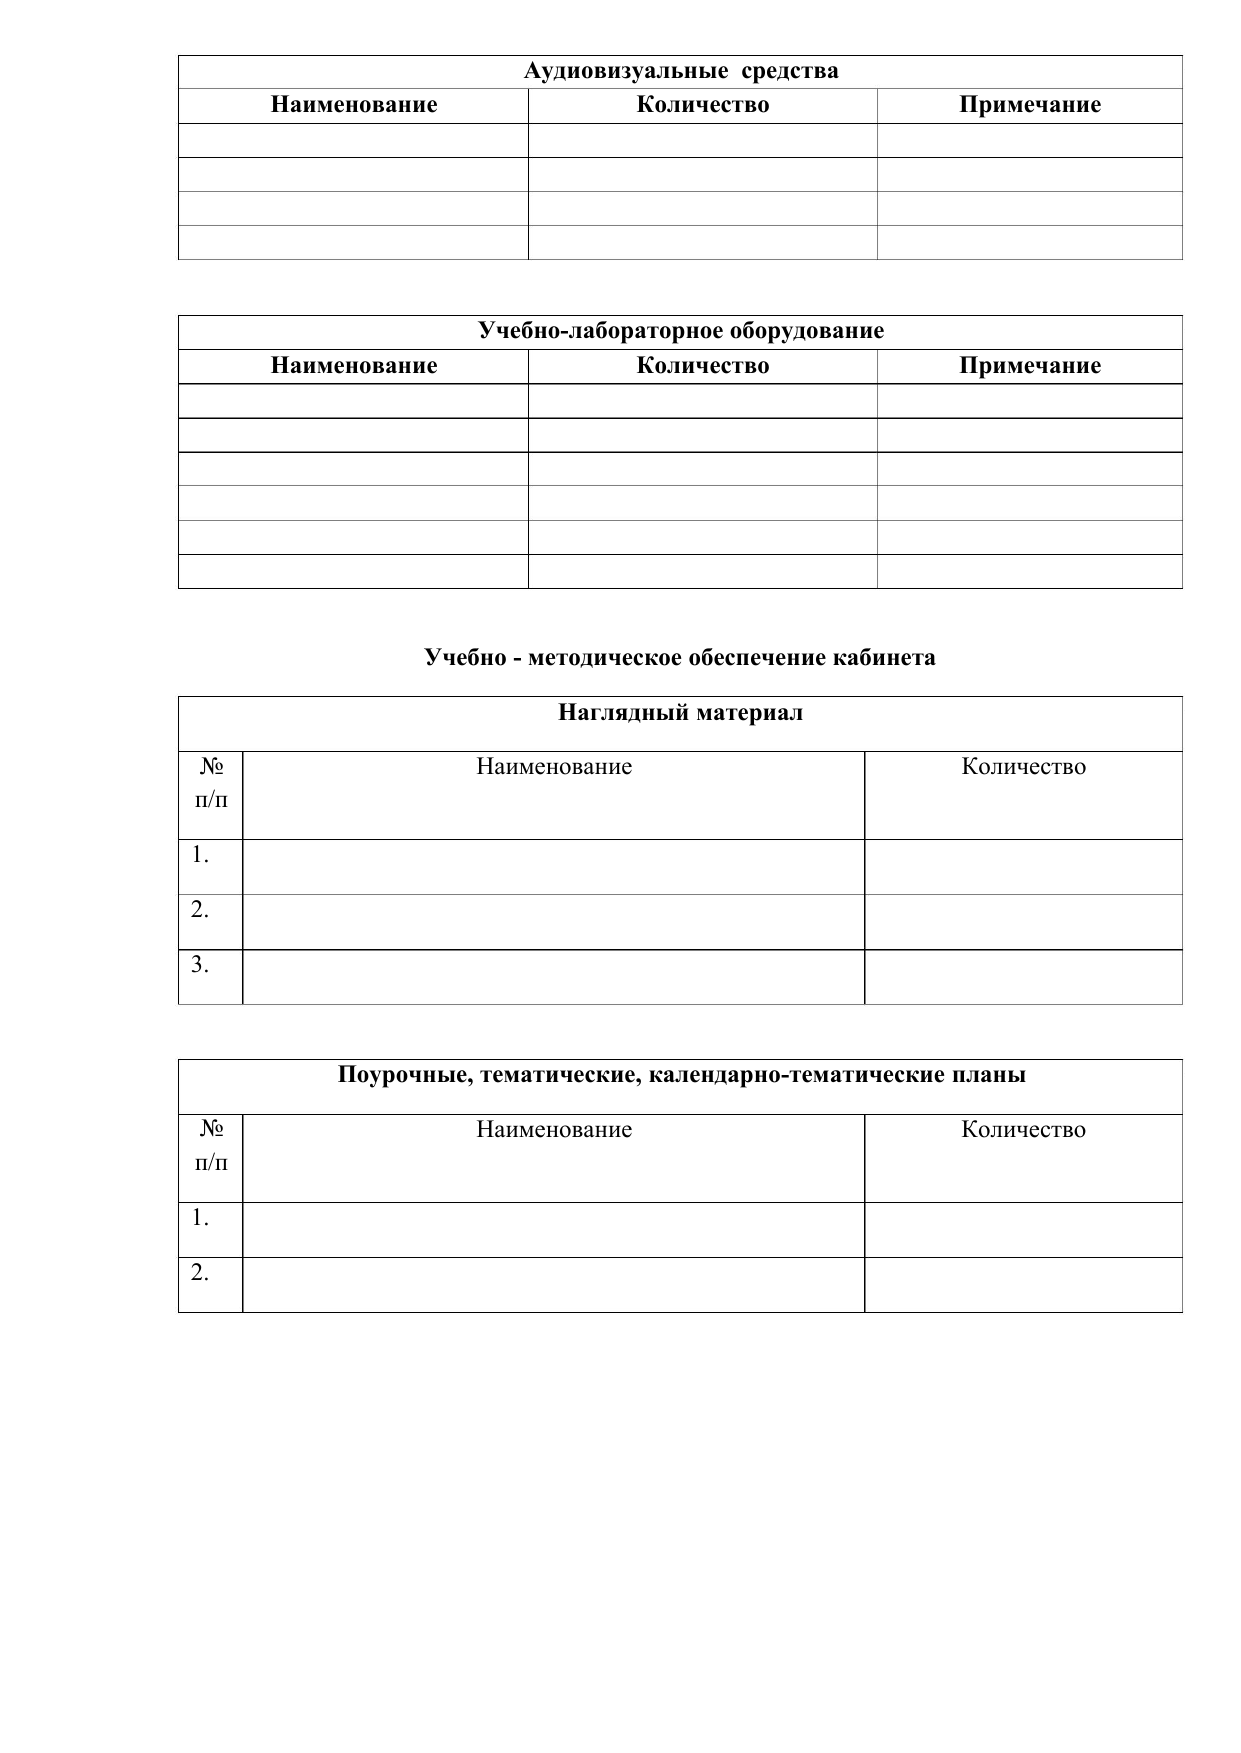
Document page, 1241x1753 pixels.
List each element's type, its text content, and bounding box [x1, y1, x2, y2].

picture [175, 312, 1185, 591]
text Количество [636, 351, 795, 379]
text Примечание [959, 351, 1126, 379]
text № [199, 752, 248, 780]
text Учебно-лабораторное оборудование [477, 317, 909, 344]
text . [203, 841, 234, 868]
text № [199, 1115, 248, 1142]
text Наименование [476, 752, 658, 780]
text Количество [636, 90, 864, 118]
text Наглядный материал [558, 698, 960, 726]
text Количество [961, 752, 1111, 780]
picture [175, 52, 1185, 262]
text Наименование Количество [476, 1115, 1111, 1143]
text Наименование [270, 351, 463, 379]
text Примечание [959, 90, 1126, 118]
text . [203, 1203, 234, 1231]
text Учебно - методическое обеспечение кабинета [424, 643, 960, 671]
text 2 [191, 1258, 228, 1286]
text п/п [194, 1148, 253, 1176]
picture [175, 1056, 1185, 1315]
text 2 [191, 896, 228, 923]
text 3 [191, 950, 228, 978]
picture [175, 693, 1185, 1007]
text Аудиовизуальные средства [523, 56, 864, 84]
text Наименование [270, 90, 463, 118]
text п/п [194, 786, 253, 813]
text Поурочные, тематические, календарно-тематические планы [337, 1061, 1111, 1088]
